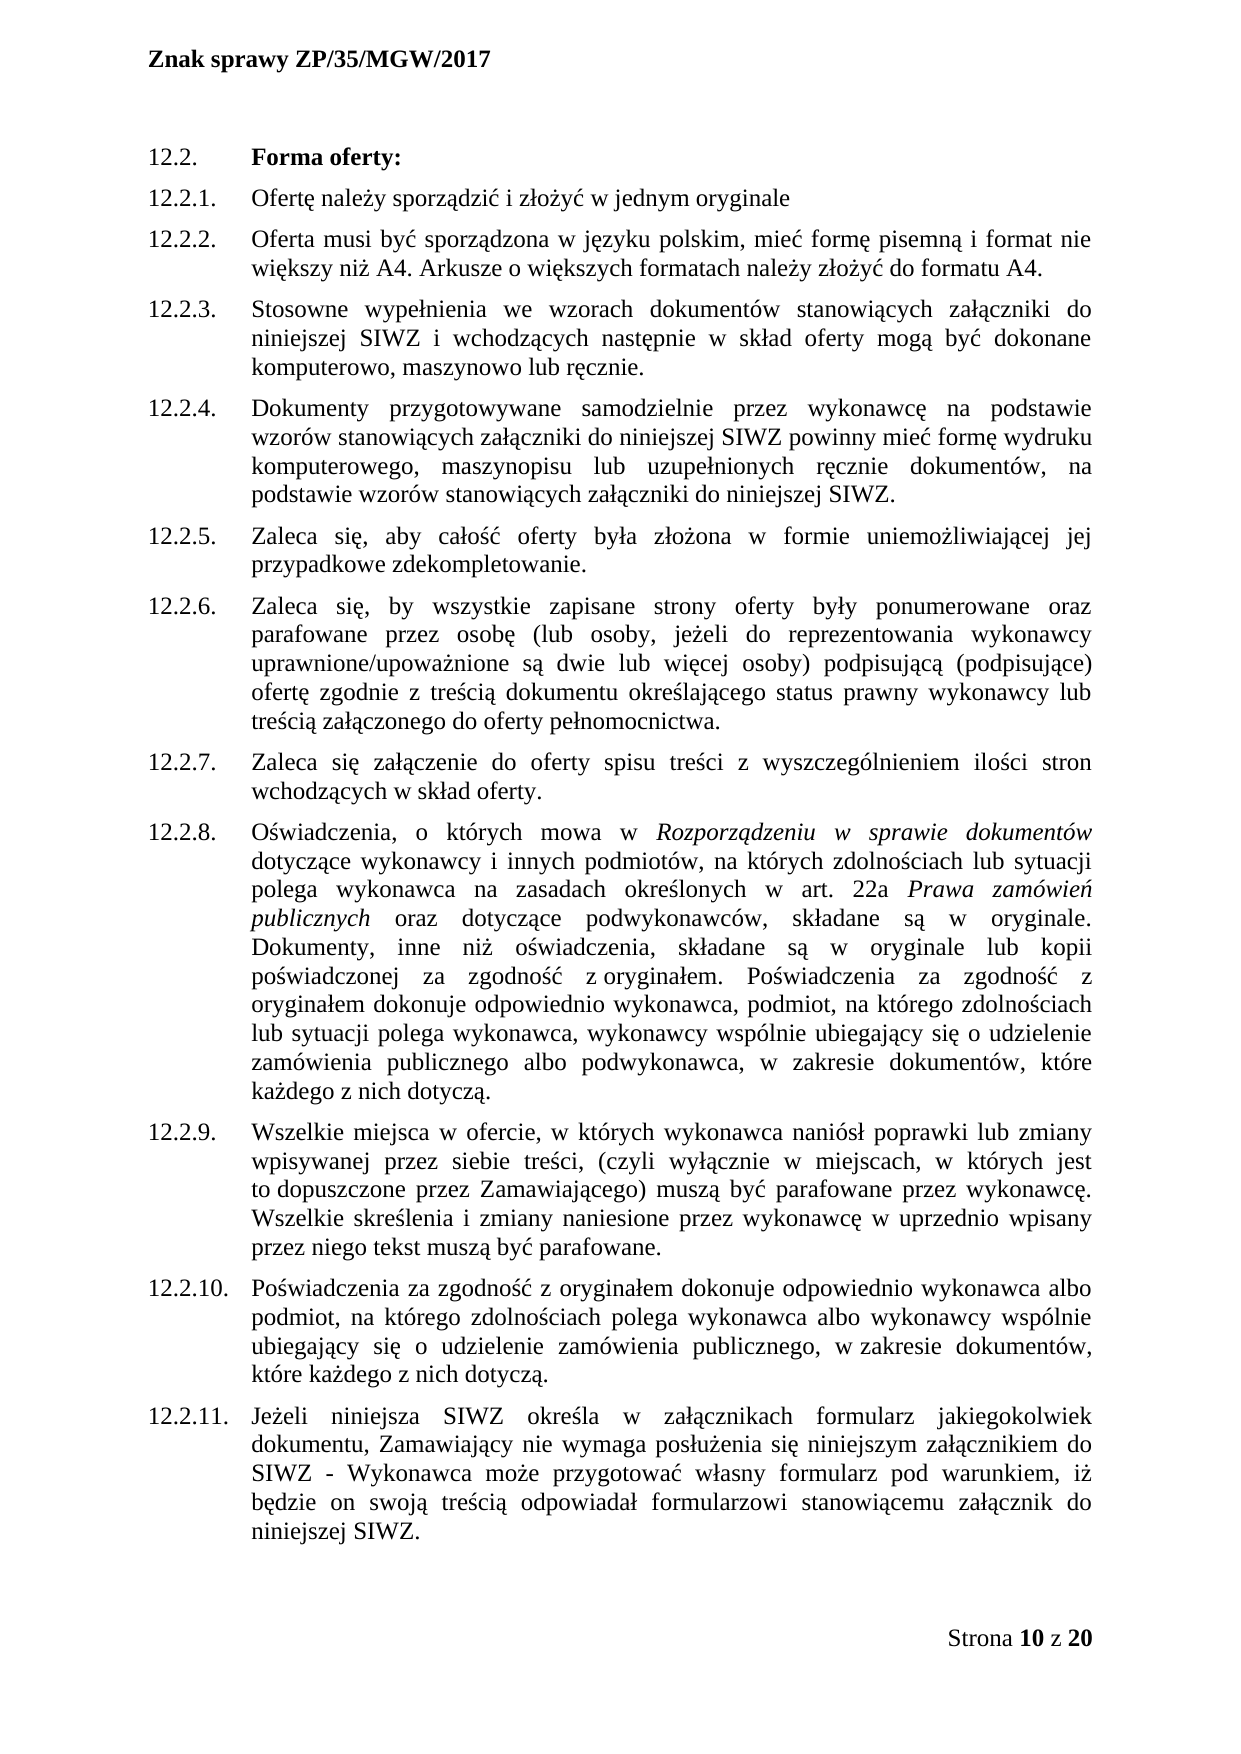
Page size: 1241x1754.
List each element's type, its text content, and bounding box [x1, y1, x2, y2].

list Oferta musi być sporządzona w języku polskim, mieć formę pisemną i format nie większy niż A4. Arkusze o większych formatach należy złożyć do formatu A4. [148, 224, 1093, 282]
list Forma oferty: [148, 142, 1093, 171]
list Jeżeli niniejsza SIWZ określa w załącznikach formularz jakiegokolwiek dokumentu, Zamawiający nie wymaga posłużenia się niniejszym załącznikiem do SIWZ - Wykonawca może przygotować własny formularz pod warunkiem, iż będzie on swoją treścią odpowiadał formularzowi stanowiącemu załącznik do niniejszej SIWZ. [148, 1401, 1093, 1544]
list Zaleca się, aby całość oferty była złożona w formie uniemożliwiającej jej przypadkowe zdekompletowanie. [148, 521, 1093, 578]
list Dokumenty przygotowywane samodzielnie przez wykonawcę na podstawie wzorów stanowiących załączniki do niniejszej SIWZ powinny mieć formę wydruku komputerowego, maszynopisu lub uzupełnionych ręcznie dokumentów, na podstawie wzorów stanowiących załączniki do niniejszej SIWZ. [148, 393, 1093, 508]
list Zaleca się załączenie do oferty spisu treści z wyszczególnieniem ilości stron wchodzących w skład oferty. [148, 747, 1093, 804]
list Wszelkie miejsca w ofercie, w których wykonawca naniósł poprawki lub zmiany wpisywanej przez siebie treści, (czyli wyłącznie w miejscach, w których jest to dopuszczone przez Zamawiającego) muszą być parafowane przez wykonawcę. Wszelkie skreślenia i zmiany naniesione przez wykonawcę w uprzednio wpisany przez niego tekst muszą być parafowane. [148, 1117, 1093, 1261]
list Zaleca się, by wszystkie zapisane strony oferty były ponumerowane oraz parafowane przez osobę (lub osoby, jeżeli do reprezentowania wykonawcy uprawnione/upoważnione są dwie lub więcej osoby) podpisującą (podpisujące) ofertę zgodnie z treścią dokumentu określającego status prawny wykonawcy lub treścią załączonego do oferty pełnomocnictwa. [148, 591, 1093, 734]
list Oświadczenia, o których mowa w Rozporządzeniu w sprawie dokumentów dotyczące wykonawcy i innych podmiotów, na których zdolnościach lub sytuacji polega wykonawca na zasadach określonych w art. 22a Prawa zamówień publicznych oraz dotyczące podwykonawców, składane są w oryginale. Dokumenty, inne niż oświadczenia, składane są w oryginale lub kopii poświadczonej za zgodność z oryginałem. Poświadczenia za zgodność z oryginałem dokonuje odpowiednio wykonawca, podmiot, na którego zdolnościach lub sytuacji polega wykonawca, wykonawcy wspólnie ubiegający się o udzielenie zamówienia publicznego albo podwykonawca, w zakresie dokumentów, które każdego z nich dotyczą. [148, 817, 1093, 1104]
list Ofertę należy sporządzić i złożyć w jednym oryginale [148, 183, 1093, 212]
list Stosowne wypełnienia we wzorach dokumentów stanowiących załączniki do niniejszej SIWZ i wchodzących następnie w skład oferty mogą być dokonane komputerowo, maszynowo lub ręcznie. [148, 294, 1093, 381]
list Poświadczenia za zgodność z oryginałem dokonuje odpowiednio wykonawca albo podmiot, na którego zdolnościach polega wykonawca albo wykonawcy wspólnie ubiegający się o udzielenie zamówienia publicznego, w zakresie dokumentów, które każdego z nich dotyczą. [148, 1273, 1093, 1388]
